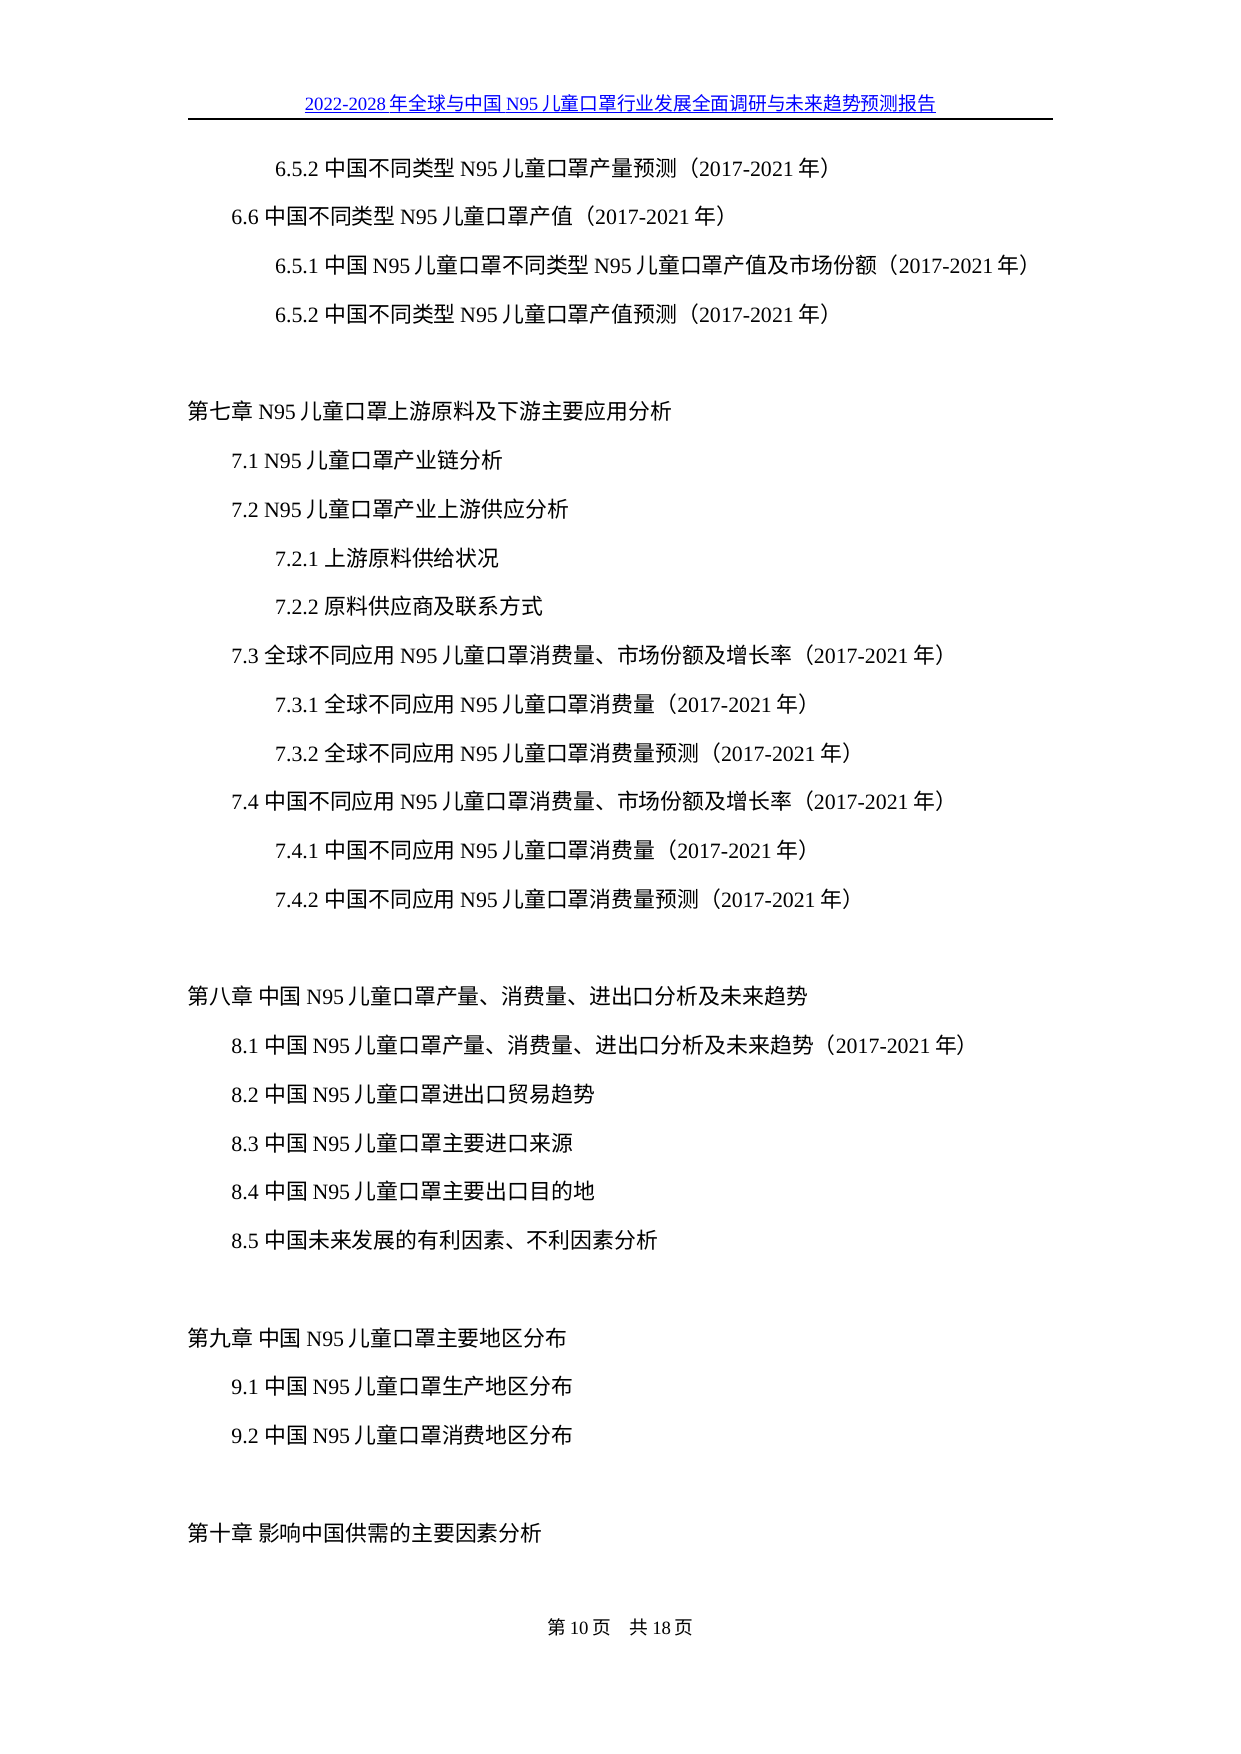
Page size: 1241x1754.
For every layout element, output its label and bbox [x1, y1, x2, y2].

text [187, 150, 1053, 1548]
